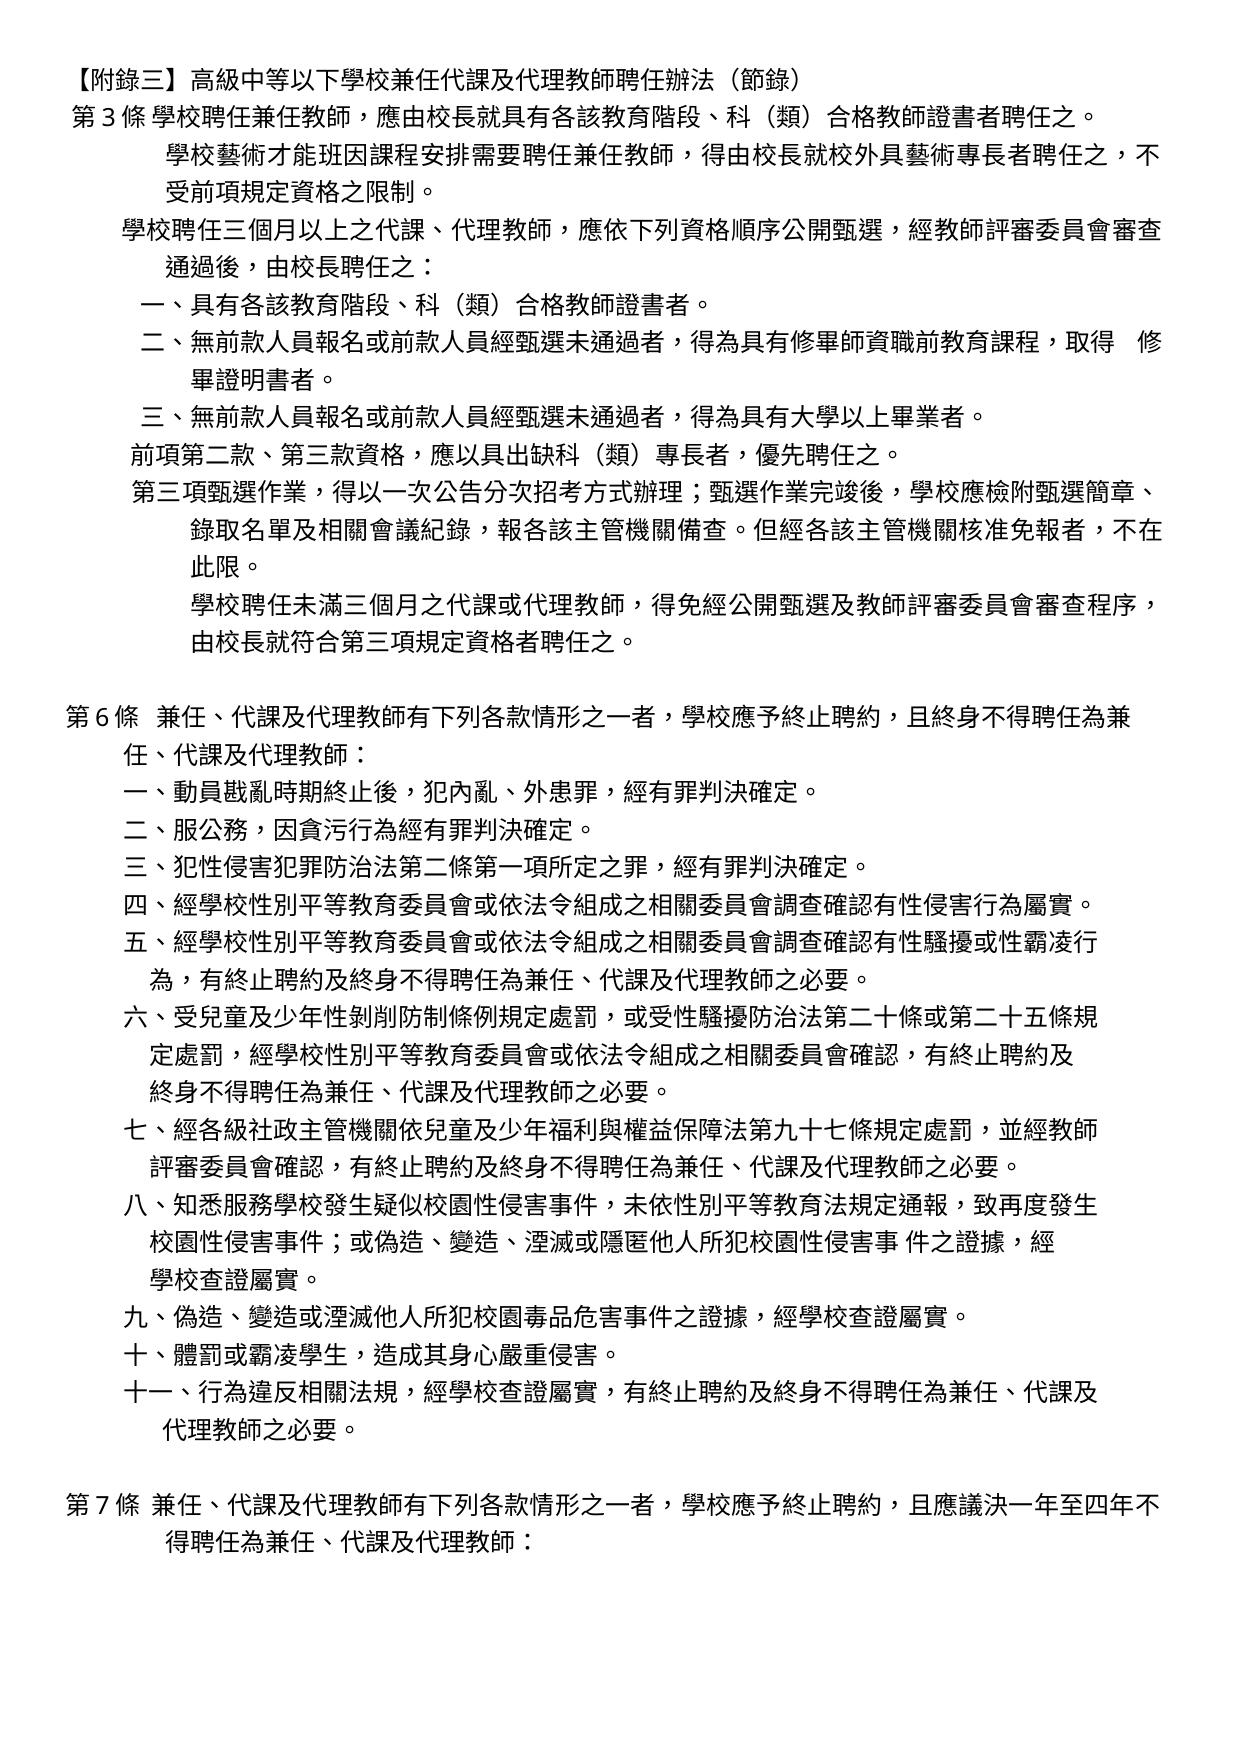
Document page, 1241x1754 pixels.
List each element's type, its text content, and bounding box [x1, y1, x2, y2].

text 第7條 兼任、代課及代理教師有下列各款情形之一者，學校應予終止聘約，且應議決一年至四年不得聘任為兼任、代課及代理教師： [65, 1484, 1163, 1559]
text 學校聘任未滿三個月之代課或代理教師，得免經公開甄選及教師評審委員會審查程序，由校長就符合第三項規定資格者聘任之。 [190, 584, 1163, 659]
text 二、服公務，因貪污行為經有罪判決確定。 [65, 809, 1163, 847]
text 終身不得聘任為兼任、代課及代理教師之必要。 [65, 1072, 1163, 1109]
text 學校藝術才能班因課程安排需要聘任兼任教師，得由校長就校外具藝術專長者聘任之，不受前項規定資格之限制。 [165, 134, 1163, 209]
text 第三項甄選作業，得以一次公告分次招考方式辦理；甄選作業完竣後，學校應檢附甄選簡章、錄取名單及相關會議紀錄，報各該主管機關備查。但經各該主管機關核准免報者，不在此限。 [65, 472, 1163, 584]
text 四、經學校性別平等教育委員會或依法令組成之相關委員會調查確認有性侵害行為屬實。 [65, 884, 1163, 922]
text 學校查證屬實。 [65, 1259, 1163, 1297]
text 為，有終止聘約及終身不得聘任為兼任、代課及代理教師之必要。 [65, 959, 1163, 997]
text 評審委員會確認，有終止聘約及終身不得聘任為兼任、代課及代理教師之必要。 [65, 1147, 1163, 1184]
text 八、知悉服務學校發生疑似校園性侵害事件，未依性別平等教育法規定通報，致再度發生 [65, 1184, 1163, 1222]
text 任、代課及代理教師： [65, 734, 1163, 772]
text 三、犯性侵害犯罪防治法第二條第一項所定之罪，經有罪判決確定。 [65, 847, 1163, 884]
text 前項第二款、第三款資格，應以具出缺科（類）專長者，優先聘任之。 [65, 434, 1163, 472]
text 十、體罰或霸凌學生，造成其身心嚴重侵害。 [65, 1334, 1163, 1372]
text 七、經各級社政主管機關依兒童及少年福利與權益保障法第九十七條規定處罰，並經教師 [65, 1109, 1163, 1147]
text 六、受兒童及少年性剝削防制條例規定處罰，或受性騷擾防治法第二十條或第二十五條規 [65, 997, 1163, 1034]
text 第3條 學校聘任兼任教師，應由校長就具有各該教育階段、科（類）合格教師證書者聘任之。 [65, 97, 1163, 134]
text 九、偽造、變造或湮滅他人所犯校園毒品危害事件之證據，經學校查證屬實。 [65, 1297, 1163, 1334]
text 第6條 兼任、代課及代理教師有下列各款情形之一者，學校應予終止聘約，且終身不得聘任為兼 [65, 697, 1163, 734]
text 三、無前款人員報名或前款人員經甄選未通過者，得為具有大學以上畢業者。 [140, 397, 1163, 434]
text 定處罰，經學校性別平等教育委員會或依法令組成之相關委員會確認，有終止聘約及 [65, 1034, 1163, 1072]
text 二、無前款人員報名或前款人員經甄選未通過者，得為具有修畢師資職前教育課程，取得 修畢證明書者。 [140, 322, 1163, 397]
text 一、具有各該教育階段、科（類）合格教師證書者。 [140, 284, 1163, 322]
text 五、經學校性別平等教育委員會或依法令組成之相關委員會調查確認有性騷擾或性霸凌行 [65, 922, 1163, 959]
text 【附錄三】高級中等以下學校兼任代課及代理教師聘任辦法（節錄） [65, 59, 1163, 97]
text 代理教師之必要。 [65, 1409, 1163, 1447]
text 校園性侵害事件；或偽造、變造、湮滅或隱匿他人所犯校園性侵害事 件之證據，經 [65, 1222, 1163, 1259]
text 一、動員戡亂時期終止後，犯內亂、外患罪，經有罪判決確定。 [65, 772, 1163, 809]
text 十一、行為違反相關法規，經學校查證屬實，有終止聘約及終身不得聘任為兼任、代課及 [65, 1372, 1163, 1409]
text 學校聘任三個月以上之代課、代理教師，應依下列資格順序公開甄選，經教師評審委員會審查通過後，由校長聘任之： [65, 209, 1163, 284]
